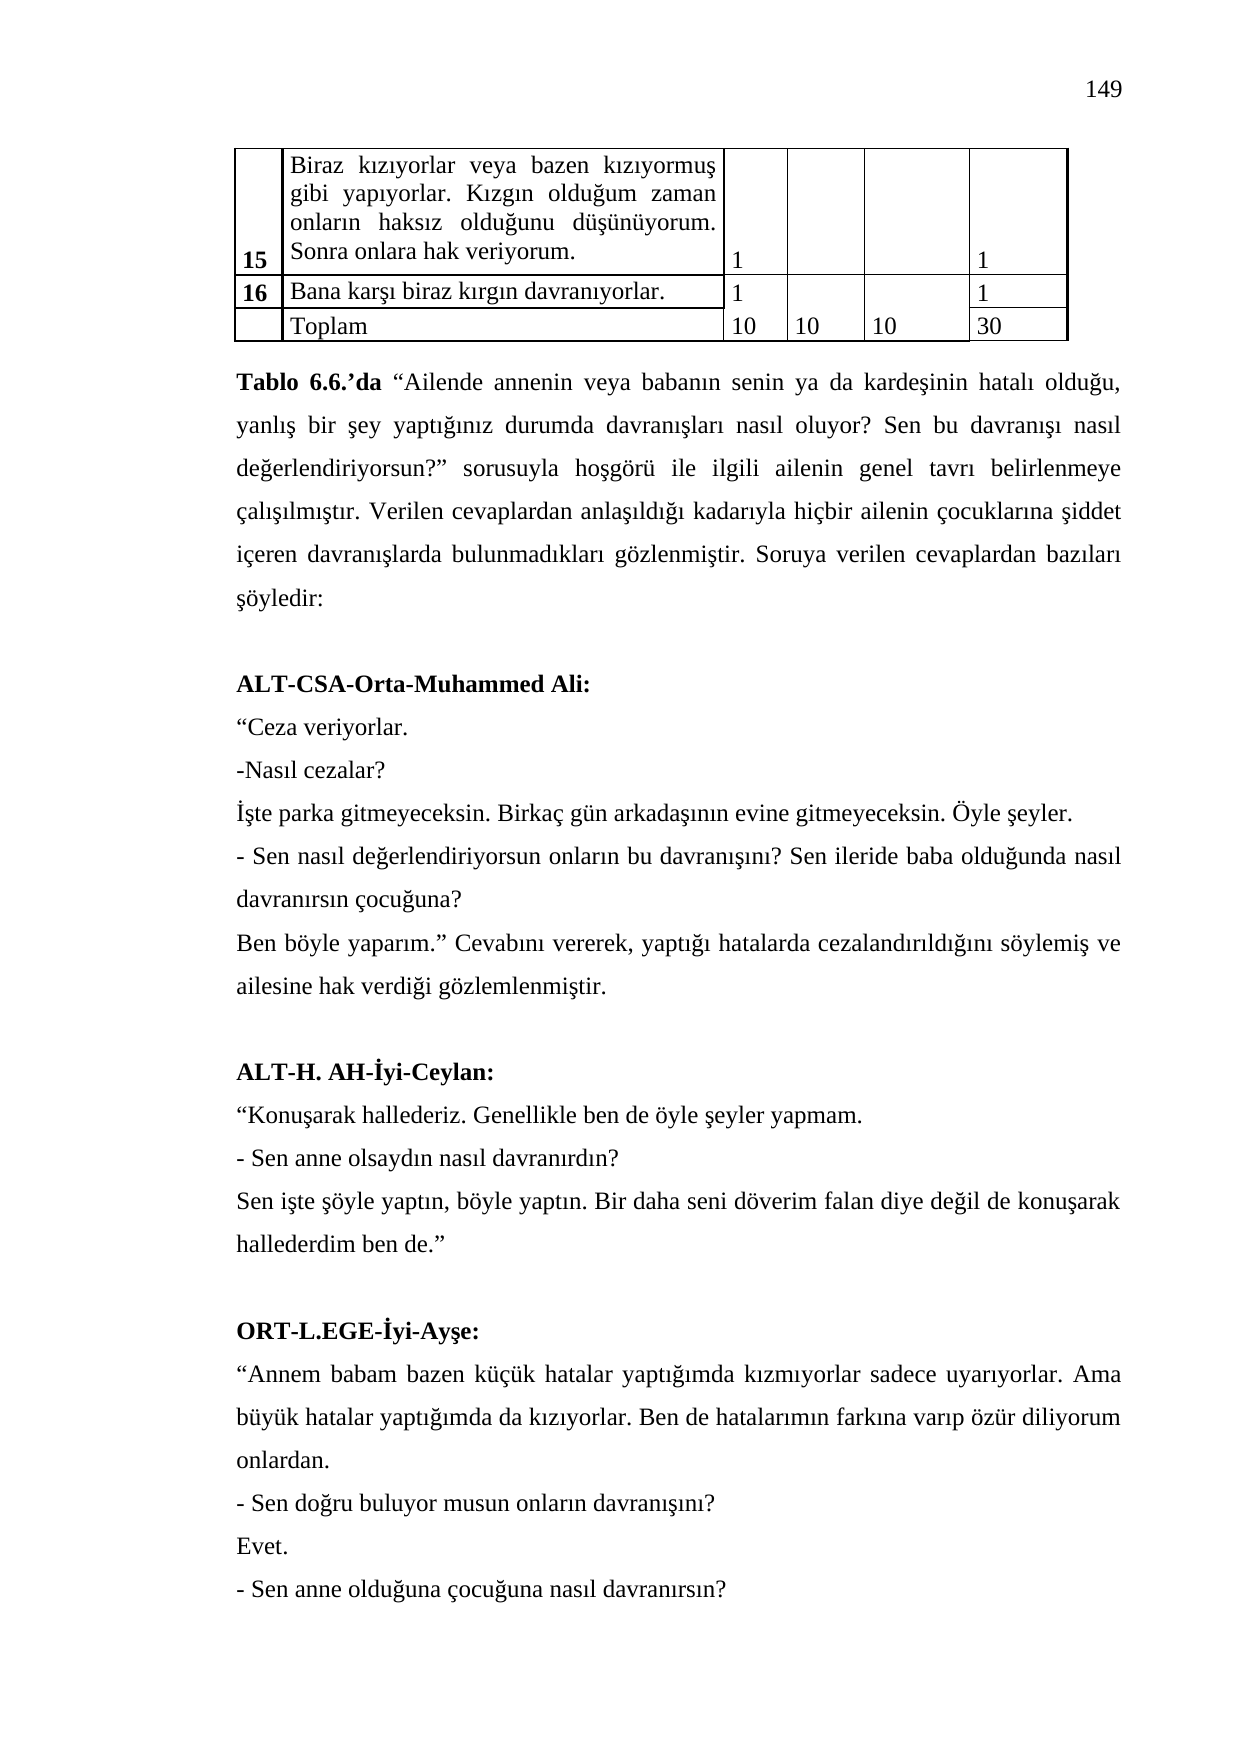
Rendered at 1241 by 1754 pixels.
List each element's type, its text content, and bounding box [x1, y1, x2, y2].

text - Sen anne olsaydın nasıl davranırdın? [236, 1143, 1122, 1172]
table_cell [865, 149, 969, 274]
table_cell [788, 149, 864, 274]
text -Nasıl cezalar? [236, 755, 1122, 784]
text - Sen nasıl değerlendiriyorsun onların bu davranışını? Sen ileride baba olduğunda nasıl davranırsın çocuğuna? [236, 841, 1122, 913]
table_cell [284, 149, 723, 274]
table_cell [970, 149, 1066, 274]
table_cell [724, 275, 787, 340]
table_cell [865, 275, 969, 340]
text “Konuşarak hallederiz. Genellikle ben de öyle şeyler yapmam. [236, 1100, 1122, 1129]
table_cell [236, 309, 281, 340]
text Evet. [236, 1531, 1122, 1560]
text ALT-CSA-Orta-Muhammed Ali: [236, 669, 1122, 698]
text “Annem babam bazen küçük hatalar yaptığımda kızmıyorlar sadece uyarıyorlar. Ama büyük hatalar yaptığımda da kızıyorlar. Ben de hatalarımın farkına varıp özür diliyorum onlardan. [236, 1359, 1122, 1474]
text İşte parka gitmeyeceksin. Birkaç gün arkadaşının evine gitmeyeceksin. Öyle şeyler. [236, 798, 1122, 827]
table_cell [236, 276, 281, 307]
text Ben böyle yaparım.” Cevabını vererek, yaptığı hatalarda cezalandırıldığını söylemiş ve ailesine hak verdiği gözlemlenmiştir. [236, 928, 1122, 999]
text “Ceza veriyorlar. [236, 712, 1122, 741]
text ORT-L.EGE-İyi-Ayşe: [236, 1316, 1122, 1344]
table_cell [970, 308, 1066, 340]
text ALT-H. AH-İyi-Ceylan: [236, 1057, 1122, 1086]
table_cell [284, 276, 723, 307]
text - Sen anne olduğuna çocuğuna nasıl davranırsın? [236, 1574, 1122, 1603]
text - Sen doğru buluyor musun onların davranışını? [236, 1488, 1122, 1517]
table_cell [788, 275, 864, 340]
text Sen işte şöyle yaptın, böyle yaptın. Bir daha seni döverim falan diye değil de konuşarak hallederdim ben de.” [236, 1186, 1122, 1258]
text Tablo 6.6.’da “Ailende annenin veya babanın senin ya da kardeşinin hatalı olduğu, yanlış bir şey yaptığınız durumda davranışları nasıl oluyor? Sen bu davranışı nasıl değerlendiriyorsun?” sorusuyla hoşgörü ile ilgili ailenin genel tavrı belirlenmeye çalışılmıştır. Verilen cevaplardan anlaşıldığı kadarıyla hiçbir ailenin çocuklarına şiddet içeren davranışlarda bulunmadıkları gözlenmiştir. Soruya verilen cevaplardan bazıları şöyledir: [236, 367, 1122, 611]
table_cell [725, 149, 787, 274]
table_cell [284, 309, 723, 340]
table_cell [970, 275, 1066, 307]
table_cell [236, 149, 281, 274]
